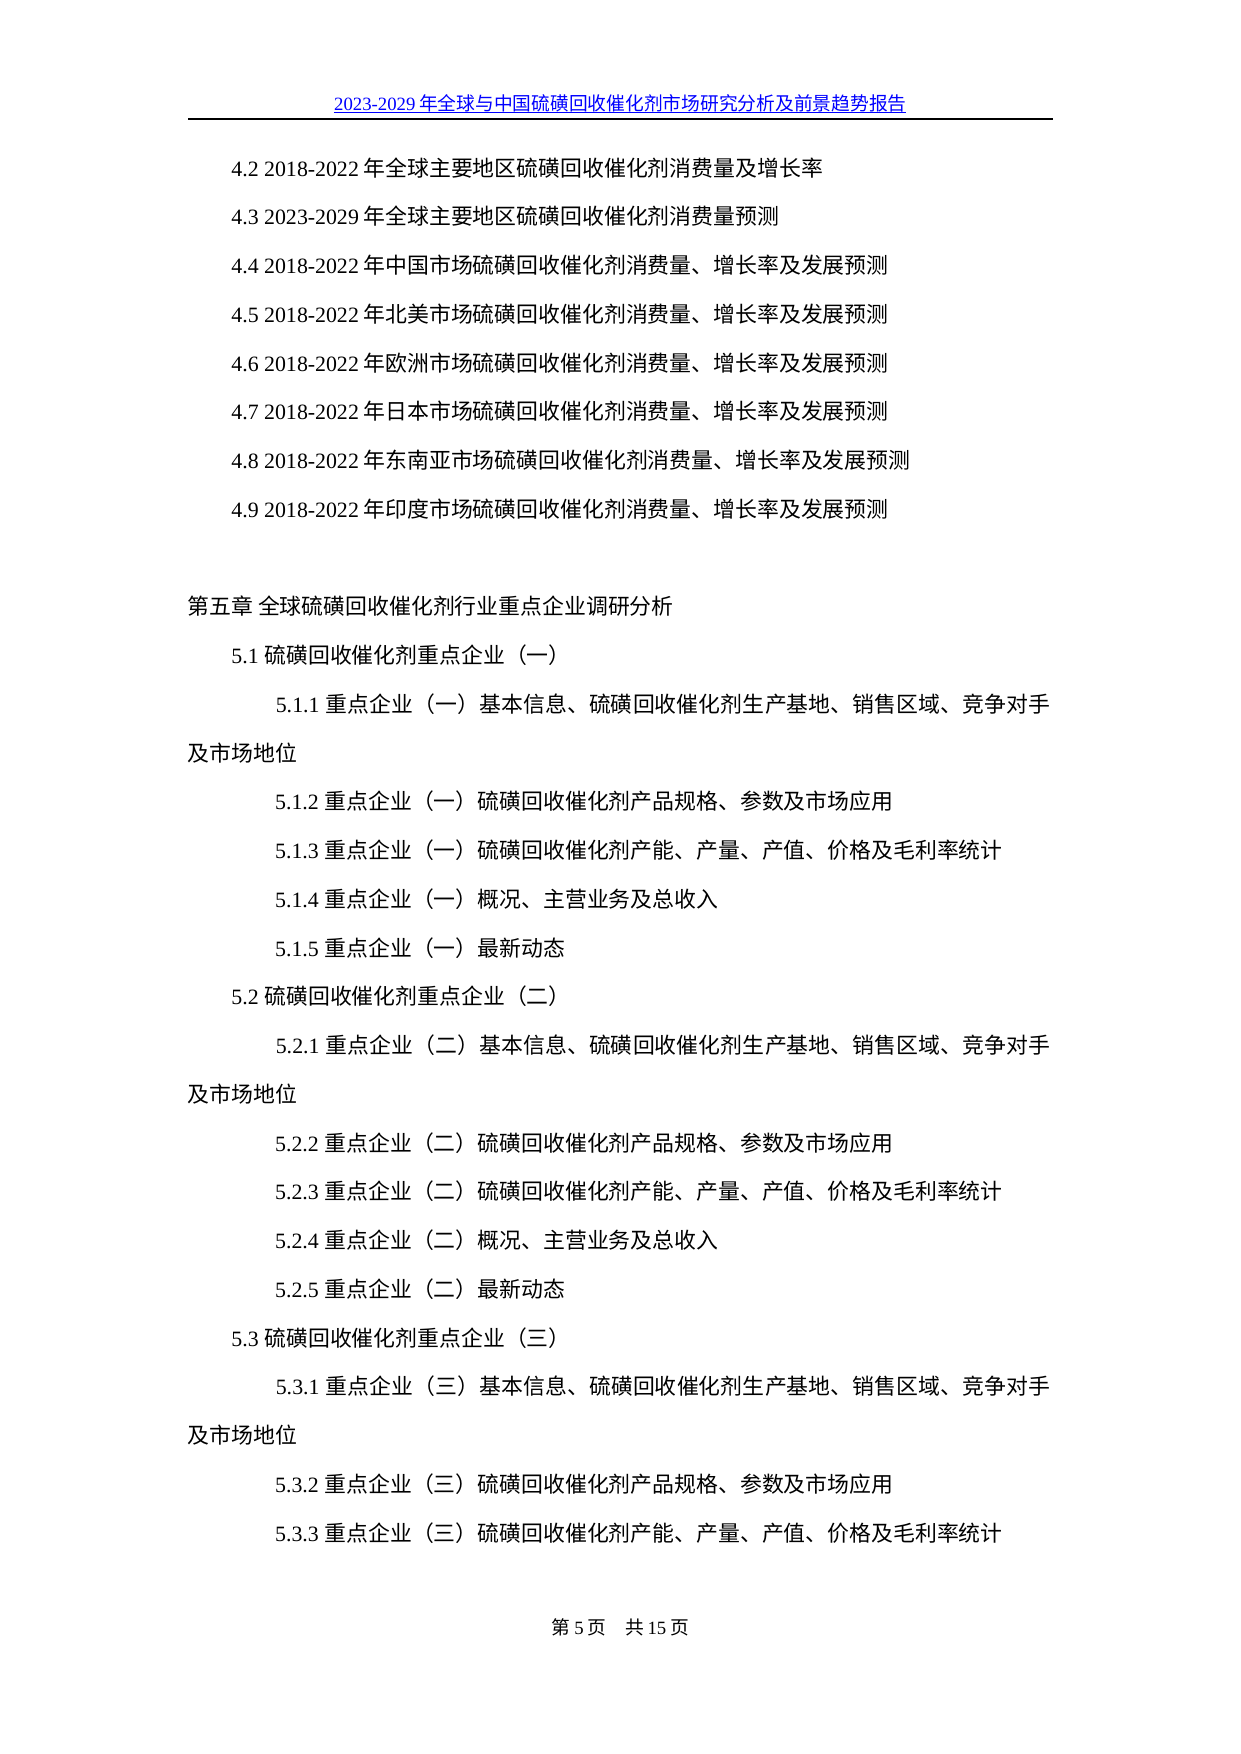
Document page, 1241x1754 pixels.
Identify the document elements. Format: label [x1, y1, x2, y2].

text [187, 150, 1053, 1548]
